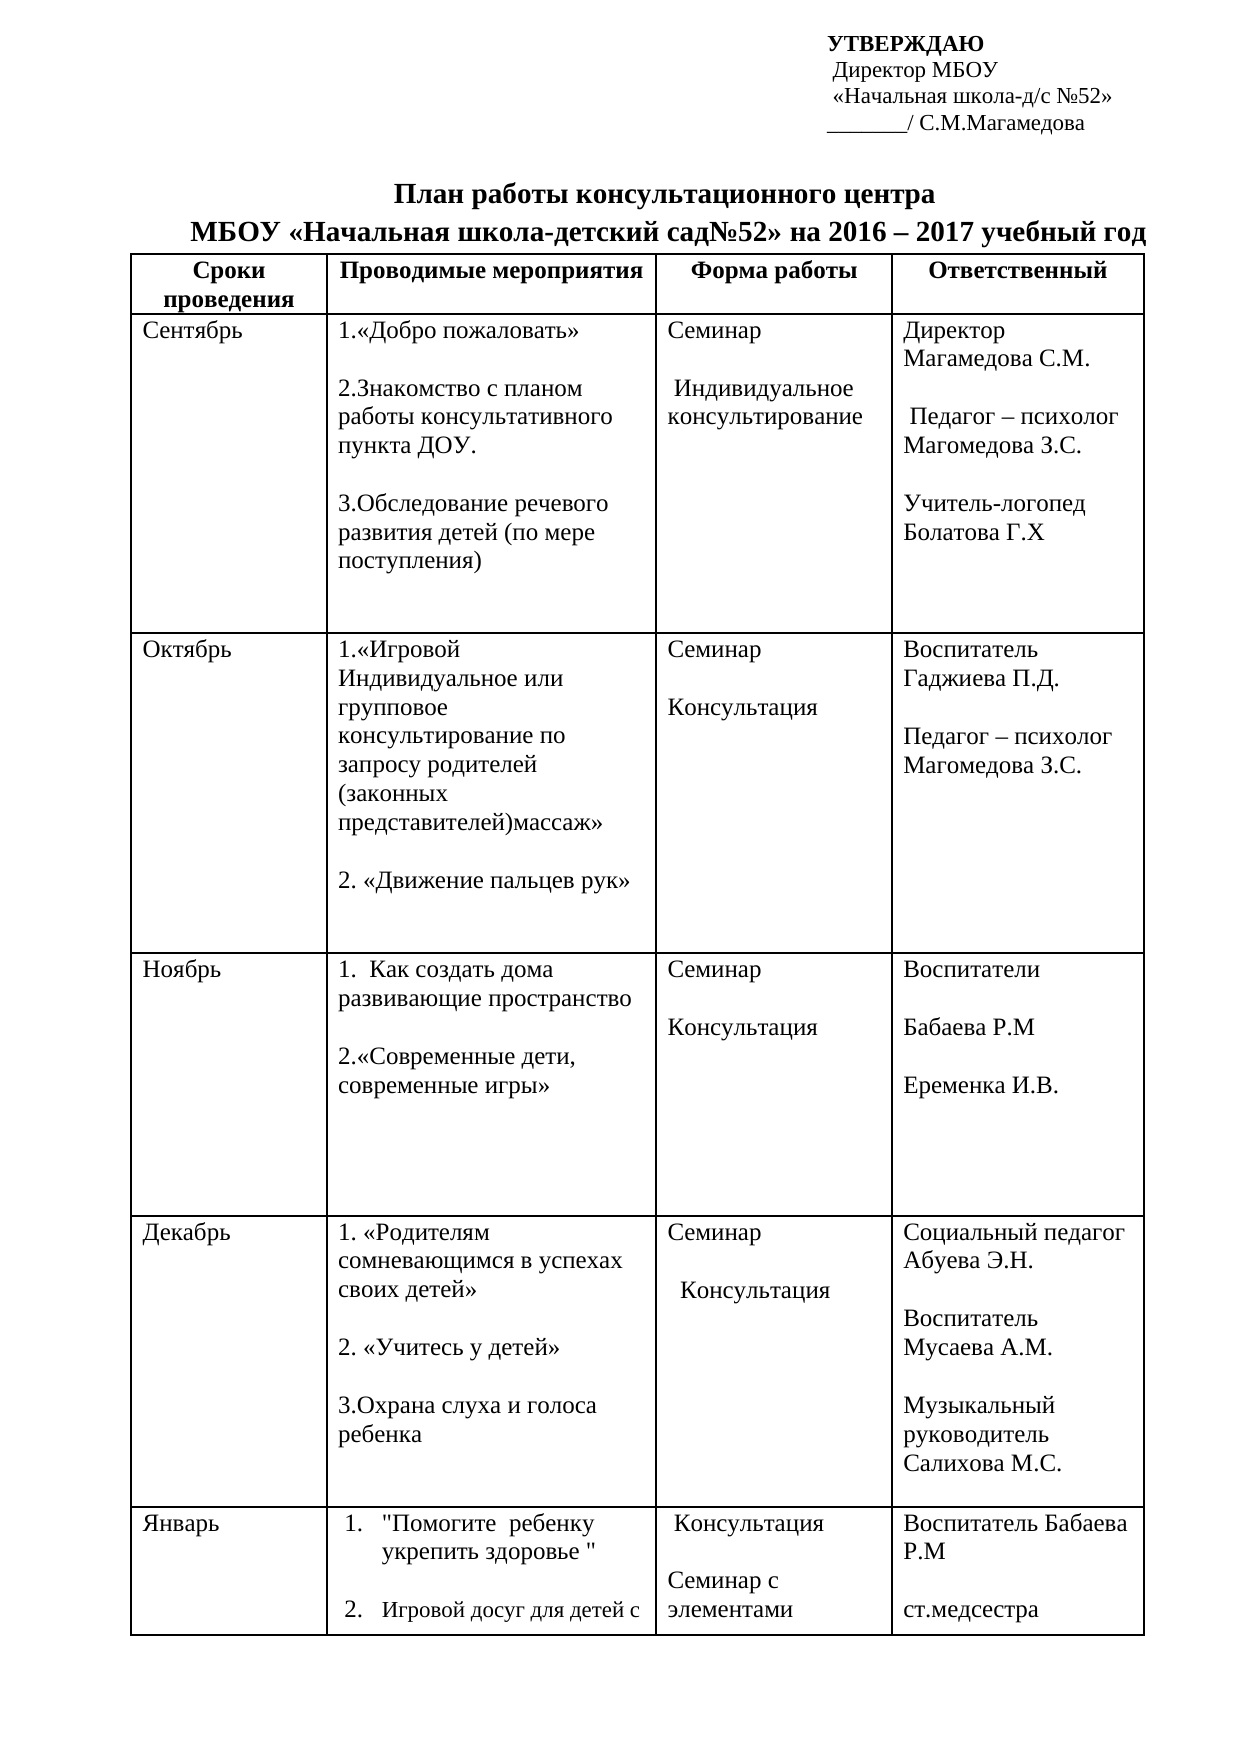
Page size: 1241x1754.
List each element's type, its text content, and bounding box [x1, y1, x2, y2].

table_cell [657, 1508, 891, 1634]
table_cell Октябрь [132, 634, 326, 952]
table_cell 1.«Игровой Индивидуальное или групповое консультирование по запросу родителей (законных представителей)массаж» 2. «Движение пальцев рук» [328, 634, 655, 952]
table_cell Семинар Индивидуальное консультирование [657, 315, 891, 632]
table_cell Семинар Консультация [657, 1217, 891, 1506]
text МБОУ «Начальная школа-детский сад№52» на 2016 – 2017 учебный год [177, 214, 1152, 248]
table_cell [893, 1508, 1143, 1634]
text «Начальная школа-д/с №52» [177, 82, 1152, 109]
text УТВЕРЖДАЮ [177, 29, 1152, 56]
table_cell Семинар Консультация [657, 954, 891, 1215]
text Директор МБОУ [177, 56, 1152, 82]
text _______/ С.М.Магамедова [177, 109, 1152, 135]
table_cell Ноябрь [132, 954, 326, 1215]
table_header Сроки проведения [132, 255, 326, 313]
table_cell 1. «Родителям сомневающимся в успехах своих детей» 2. «Учитесь у детей» 3.Охрана слуха и голоса ребенка [328, 1217, 655, 1506]
table_cell Декабрь [132, 1217, 326, 1506]
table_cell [328, 1508, 655, 1634]
table_cell Сентябрь [132, 315, 326, 632]
table_cell Социальный педагог Абуева Э.Н. Воспитатель Мусаева А.М. Музыкальный руководитель Салихова М.С. [893, 1217, 1143, 1506]
table_header Форма работы [657, 255, 891, 313]
text План работы консультационного центра [177, 176, 1152, 209]
table_cell 1. Как создать дома развивающие пространство 2.«Современные дети, современные игры» [328, 954, 655, 1215]
table_header Ответственный [893, 255, 1143, 313]
table_cell 1.«Добро пожаловать» 2.Знакомство с планом работы консультативного пункта ДОУ. 3.Обследование речевого развития детей (по мере поступления) [328, 315, 655, 632]
table_header Проводимые мероприятия [328, 255, 655, 313]
table_cell Директор Магамедова С.М. Педагог – психолог Магомедова З.С. Учитель-логопед Болатова Г.Х [893, 315, 1143, 632]
table_cell Воспитатель Гаджиева П.Д. Педагог – психолог Магомедова З.С. [893, 634, 1143, 952]
table_cell Воспитатели Бабаева Р.М Еременка И.В. [893, 954, 1143, 1215]
table_cell Январь [132, 1508, 326, 1634]
table_cell Семинар Консультация [657, 634, 891, 952]
